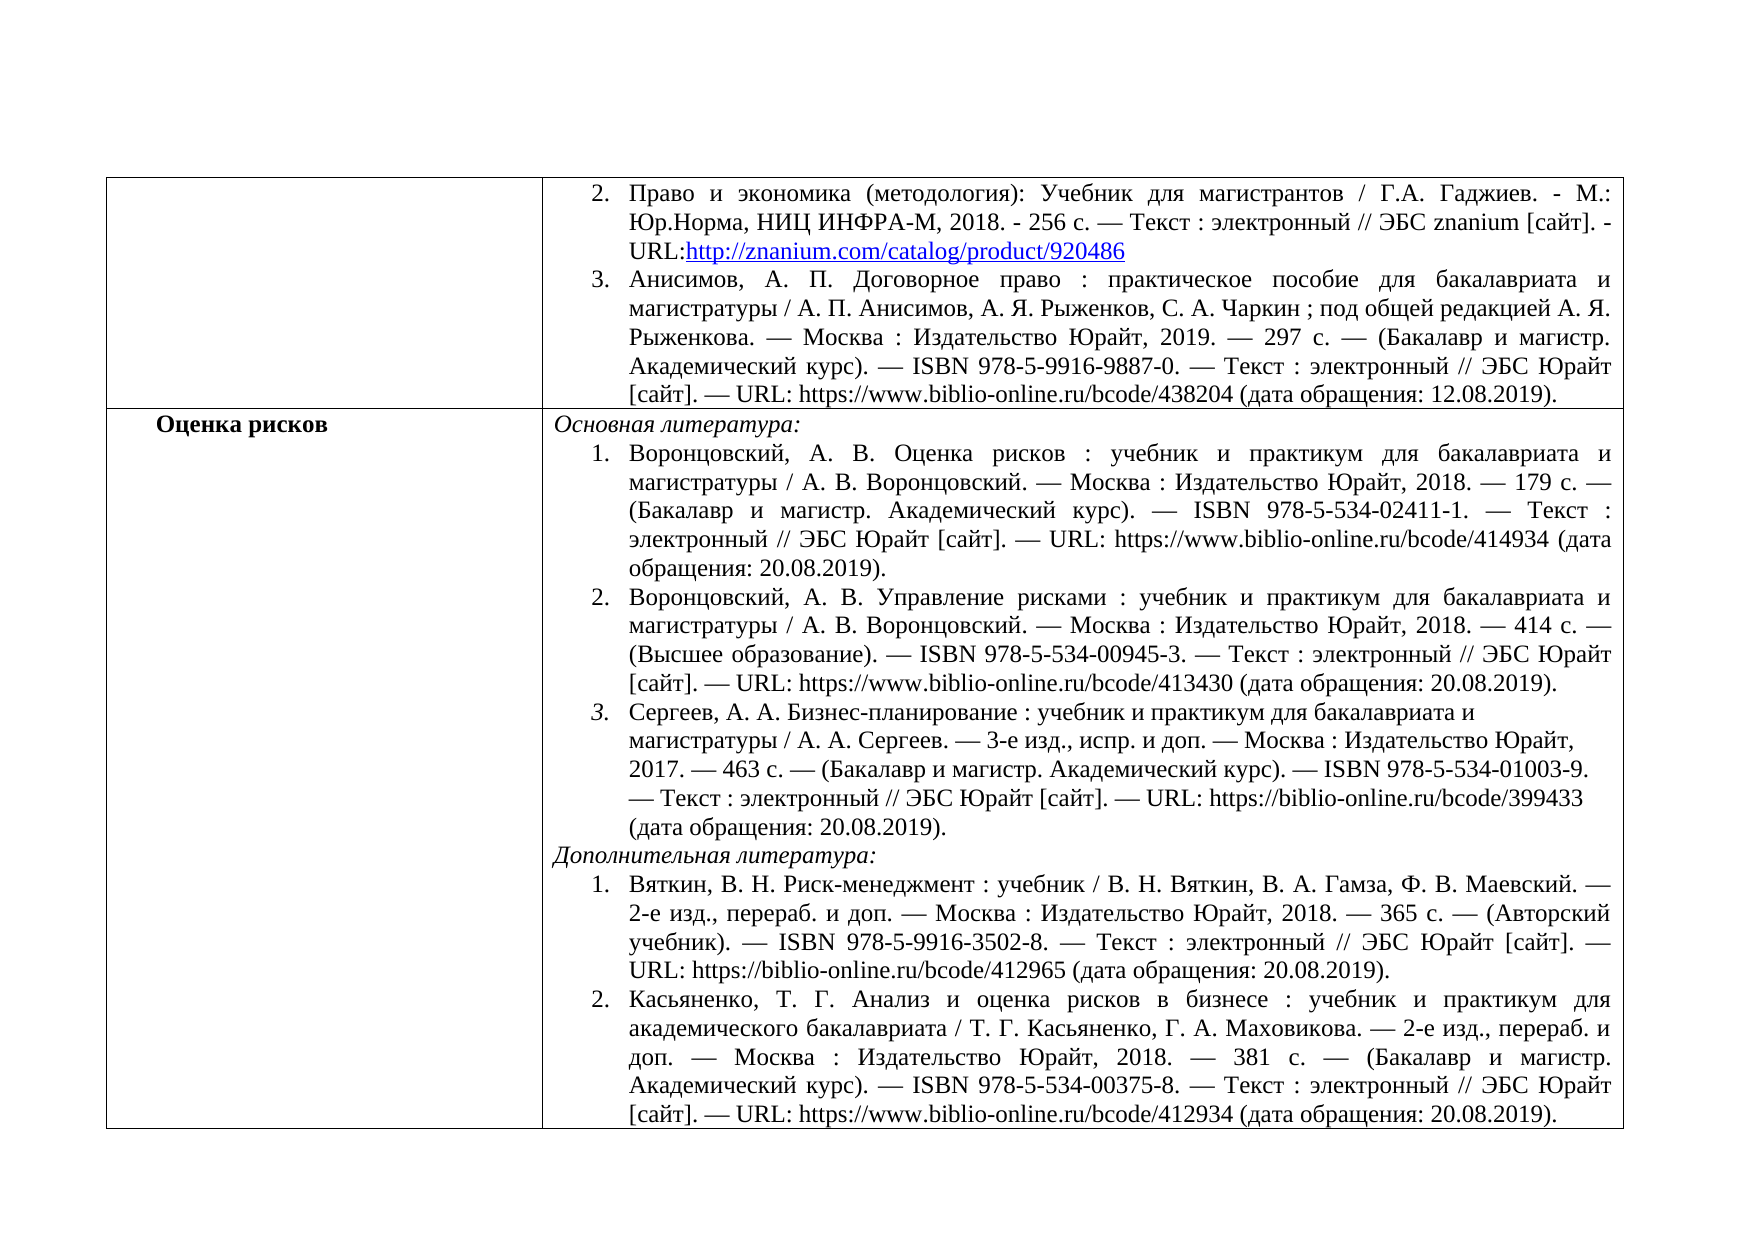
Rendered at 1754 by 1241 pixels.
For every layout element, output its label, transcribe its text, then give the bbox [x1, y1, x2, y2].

table_cell Оценка рисков [107, 409, 542, 1128]
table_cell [543, 178, 1623, 408]
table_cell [107, 178, 542, 408]
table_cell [543, 409, 1623, 1128]
